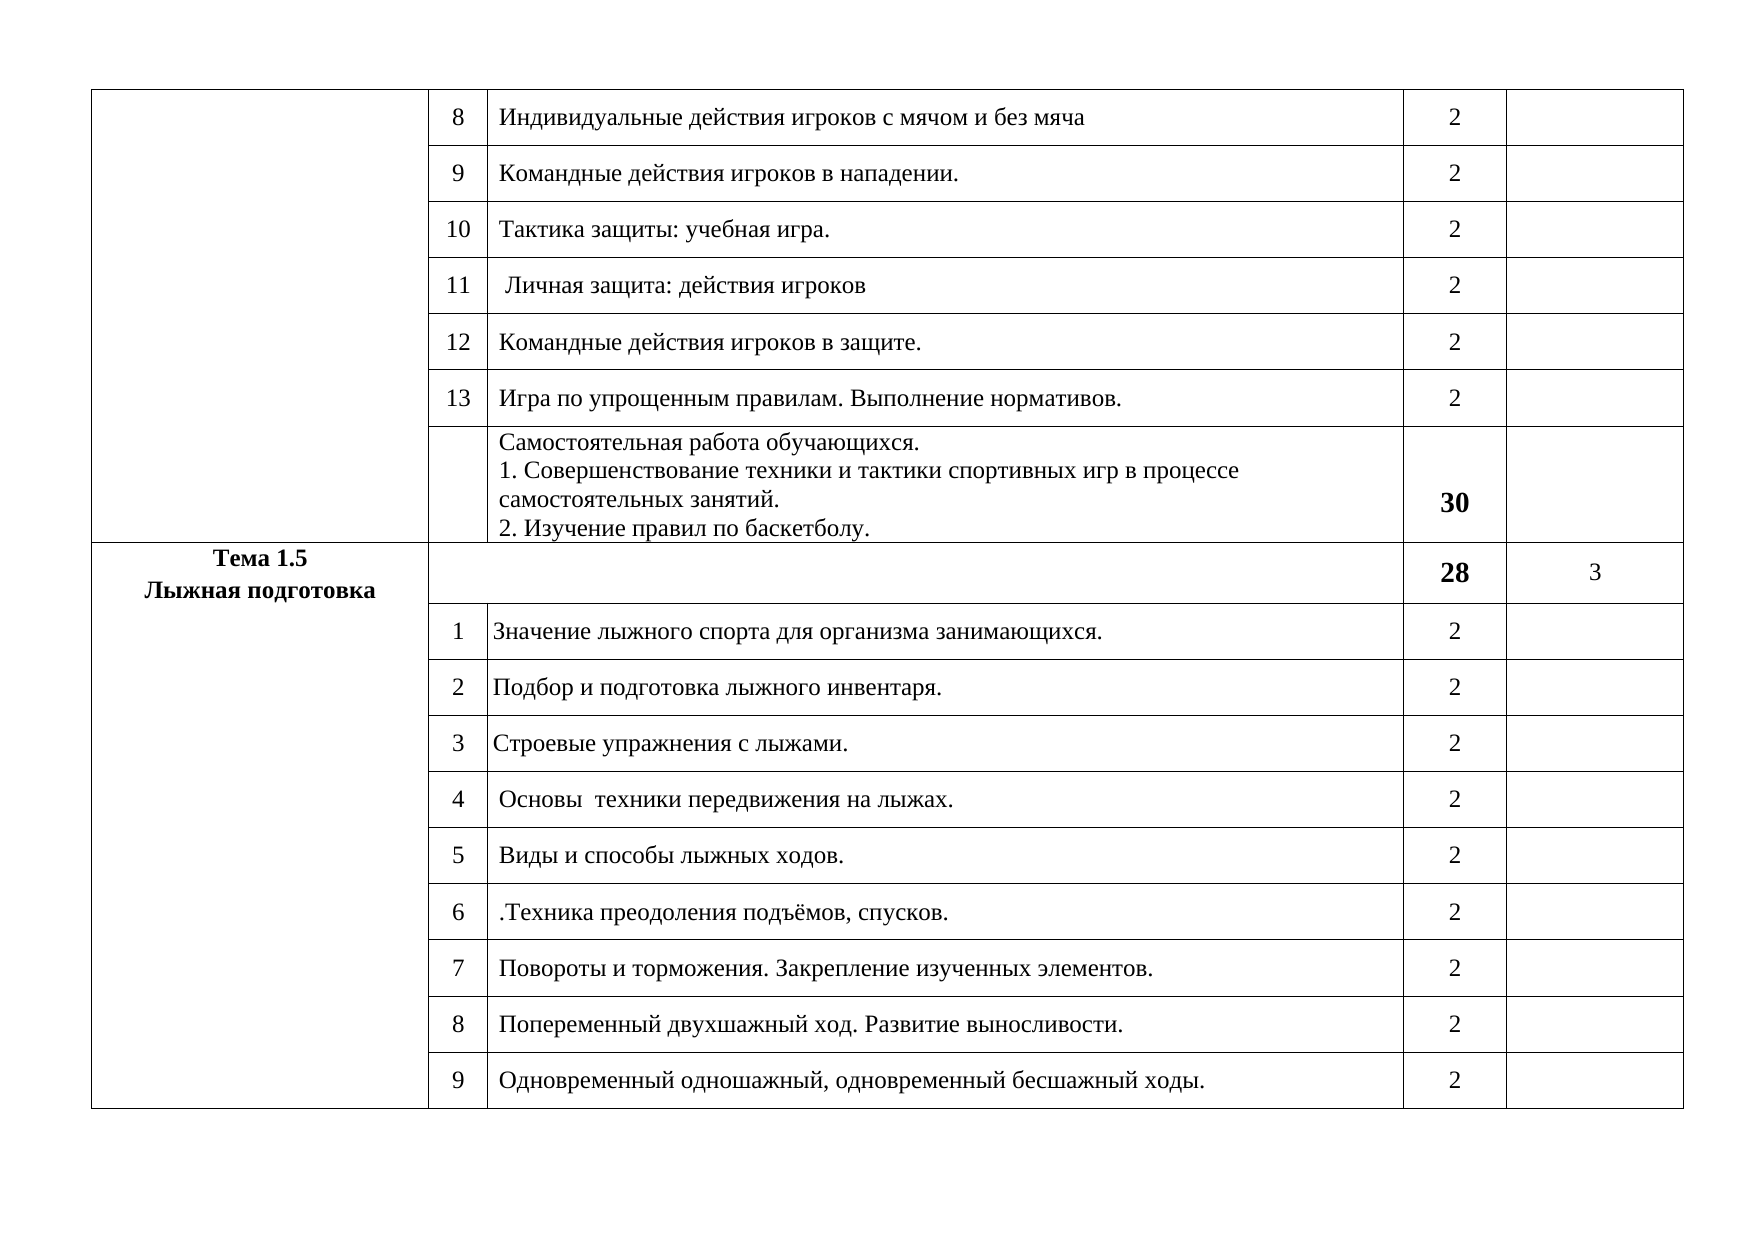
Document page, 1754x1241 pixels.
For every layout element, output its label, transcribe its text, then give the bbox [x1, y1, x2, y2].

table_cell 2 [1404, 940, 1506, 996]
table_cell Индивидуальные действия игроков с мячом и без мяча [488, 90, 1403, 145]
table_cell 2 [1404, 90, 1506, 145]
table_cell Попеременный двухшажный ход. Развитие выносливости. [488, 997, 1403, 1052]
table_cell 2 [1404, 604, 1506, 659]
table_cell 2 [1404, 1053, 1506, 1108]
table_cell Основы техники передвижения на лыжах. [488, 772, 1403, 827]
table_cell [1507, 202, 1683, 257]
table_cell Виды и способы лыжных ходов. [488, 828, 1403, 883]
table_cell 2 [1404, 146, 1506, 201]
table_cell [1507, 90, 1683, 145]
table_cell 9 [429, 1053, 487, 1108]
table_cell [1507, 604, 1683, 659]
table_cell 4 [429, 772, 487, 827]
table_cell 28 [1404, 543, 1506, 602]
table_cell 7 [429, 940, 487, 996]
table_cell 2 [429, 660, 487, 715]
table_cell [1507, 370, 1683, 426]
table_cell [1507, 146, 1683, 201]
table_cell 13 [429, 370, 487, 426]
table_cell [1507, 427, 1683, 542]
table_cell 2 [1404, 660, 1506, 715]
table_cell 10 [429, 202, 487, 257]
table_cell [1507, 314, 1683, 369]
table_cell [1507, 1053, 1683, 1108]
table_cell Тема 1.5 Лыжная подготовка [92, 543, 428, 1108]
table_cell 2 [1404, 258, 1506, 313]
table_cell 2 [1404, 314, 1506, 369]
table_cell 2 [1404, 202, 1506, 257]
table_cell 3 [1507, 543, 1683, 602]
table_cell 11 [429, 258, 487, 313]
table_cell 2 [1404, 828, 1506, 883]
table_cell [429, 543, 1403, 602]
table_cell [429, 427, 487, 542]
table_cell [1507, 660, 1683, 715]
table_cell 1 [429, 604, 487, 659]
table_cell 2 [1404, 997, 1506, 1052]
table_cell [1507, 258, 1683, 313]
table_cell [1507, 884, 1683, 939]
table_cell Повороты и торможения. Закрепление изученных элементов. [488, 940, 1403, 996]
table_cell 3 [429, 716, 487, 771]
table_cell Командные действия игроков в нападении. [488, 146, 1403, 201]
table_cell 2 [1404, 370, 1506, 426]
table_cell [1507, 772, 1683, 827]
table_cell [1507, 997, 1683, 1052]
table_cell Самостоятельная работа обучающихся. 1. Совершенствование техники и тактики спортивных игр в процессе самостоятельных занятий. 2. Изучение правил по баскетболу. [488, 427, 1403, 542]
table_cell Игра по упрощенным правилам. Выполнение нормативов. [488, 370, 1403, 426]
table_cell 5 [429, 828, 487, 883]
table_cell [1507, 716, 1683, 771]
table_cell 9 [429, 146, 487, 201]
table_cell 8 [429, 997, 487, 1052]
table_cell 30 [1404, 427, 1506, 542]
table_cell Строевые упражнения с лыжами. [488, 716, 1403, 771]
table_cell .Техника преодоления подъёмов, спусков. [488, 884, 1403, 939]
table_cell Одновременный одношажный, одновременный бесшажный ходы. [488, 1053, 1403, 1108]
table_cell 2 [1404, 716, 1506, 771]
table_cell Значение лыжного спорта для организма занимающихся. [488, 604, 1403, 659]
table_cell Подбор и подготовка лыжного инвентаря. [488, 660, 1403, 715]
table_cell Командные действия игроков в защите. [488, 314, 1403, 369]
table_cell 2 [1404, 884, 1506, 939]
table_cell 8 [429, 90, 487, 145]
table_cell Тактика защиты: учебная игра. [488, 202, 1403, 257]
table_cell [1507, 940, 1683, 996]
table_cell 2 [1404, 772, 1506, 827]
table_cell [1507, 828, 1683, 883]
table_cell 12 [429, 314, 487, 369]
table_cell 6 [429, 884, 487, 939]
table_cell Личная защита: действия игроков [488, 258, 1403, 313]
